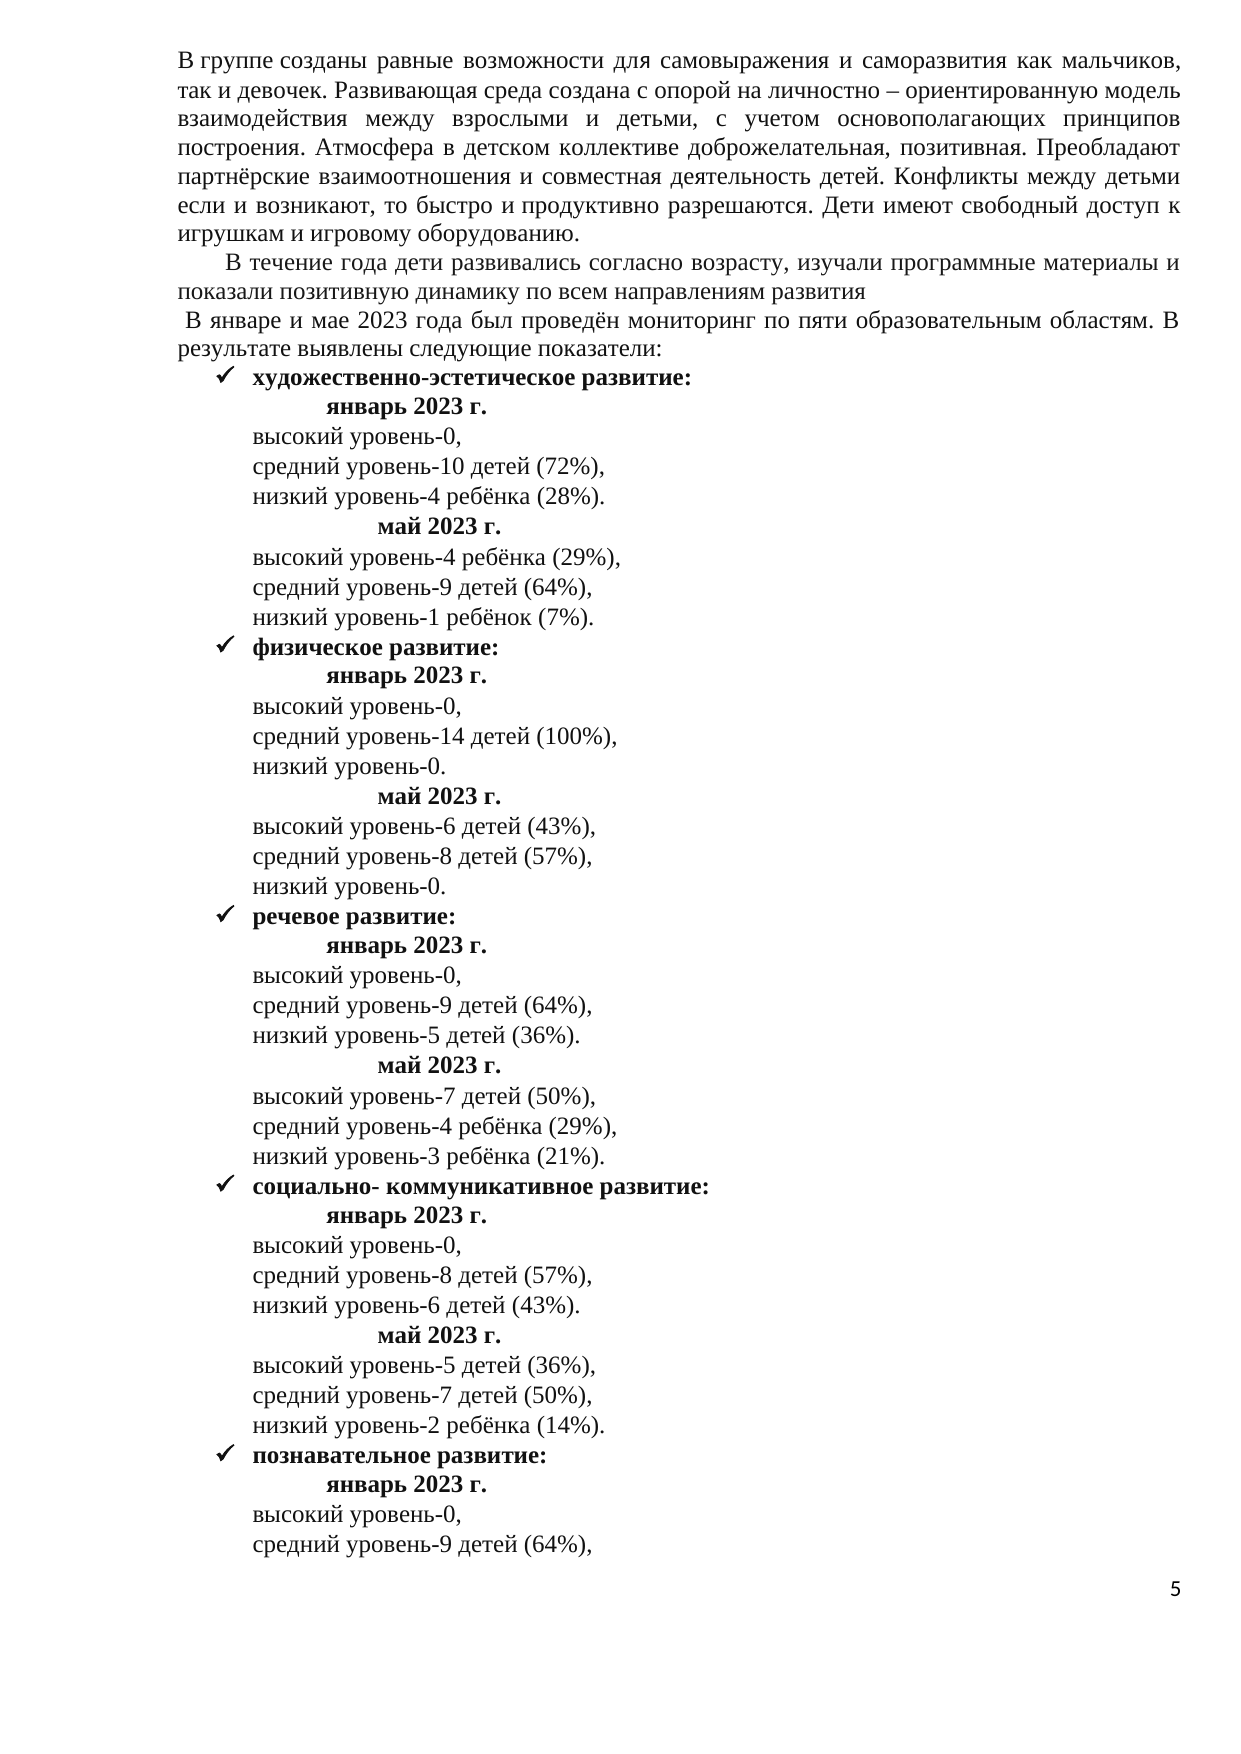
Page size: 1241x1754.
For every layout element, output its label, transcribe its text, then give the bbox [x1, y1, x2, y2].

text высокий уровень-0, [252, 1230, 1181, 1259]
text средний уровень-9 детей (64%), [252, 990, 1181, 1019]
text высокий уровень-7 детей (50%), [252, 1081, 1181, 1109]
text январь 2023 г. [326, 1200, 1181, 1228]
text май 2023 г. [252, 511, 1181, 540]
text низкий уровень-3 ребёнка (21%). [252, 1141, 1181, 1170]
text средний уровень-4 ребёнка (29%), [252, 1111, 1181, 1139]
list социально- коммуникативное развитие: [215, 1171, 1181, 1200]
text май 2023 г. [252, 1320, 1181, 1349]
text низкий уровень-4 ребёнка (28%). [252, 481, 1181, 510]
text высокий уровень-5 детей (36%), [252, 1350, 1181, 1379]
text январь 2023 г. [326, 930, 1181, 959]
text низкий уровень-1 ребёнок (7%). [252, 602, 1181, 631]
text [177, 44, 1181, 247]
text низкий уровень-2 ребёнка (14%). [252, 1411, 1181, 1439]
text май 2023 г. [252, 781, 1181, 810]
list познавательное развитие: [215, 1441, 1181, 1469]
text низкий уровень-6 детей (43%). [252, 1290, 1181, 1319]
text низкий уровень-5 детей (36%). [252, 1021, 1181, 1049]
text средний уровень-14 детей (100%), [252, 721, 1181, 749]
text высокий уровень-0, [252, 421, 1181, 450]
text высокий уровень-0, [252, 1499, 1181, 1528]
text высокий уровень-0, [252, 691, 1181, 719]
text май 2023 г. [252, 1051, 1181, 1079]
list художественно-эстетическое развитие: [215, 362, 1181, 391]
text средний уровень-9 детей (64%), [252, 572, 1181, 600]
text низкий уровень-0. [252, 751, 1181, 780]
text низкий уровень-0. [252, 871, 1181, 900]
text В январе и мае 2023 года был проведён мониторинг по пяти образовательным областям. В результате выявлены следующие показатели: [177, 305, 1181, 362]
text январь 2023 г. [326, 1469, 1181, 1498]
text средний уровень-8 детей (57%), [252, 1260, 1181, 1289]
text высокий уровень-0, [252, 960, 1181, 989]
text высокий уровень-6 детей (43%), [252, 811, 1181, 840]
text январь 2023 г. [326, 391, 1181, 420]
text средний уровень-7 детей (50%), [252, 1380, 1181, 1409]
list физическое развитие: [215, 632, 1181, 661]
text средний уровень-9 детей (64%), [252, 1529, 1181, 1558]
text В течение года дети развивались согласно возрасту, изучали программные материалы и показали позитивную динамику по всем направлениям развития [177, 247, 1181, 305]
text январь 2023 г. [326, 661, 1181, 689]
text средний уровень-8 детей (57%), [252, 841, 1181, 870]
text высокий уровень-4 ребёнка (29%), [252, 542, 1181, 570]
list речевое развитие: [215, 901, 1181, 930]
text средний уровень-10 детей (72%), [252, 451, 1181, 480]
